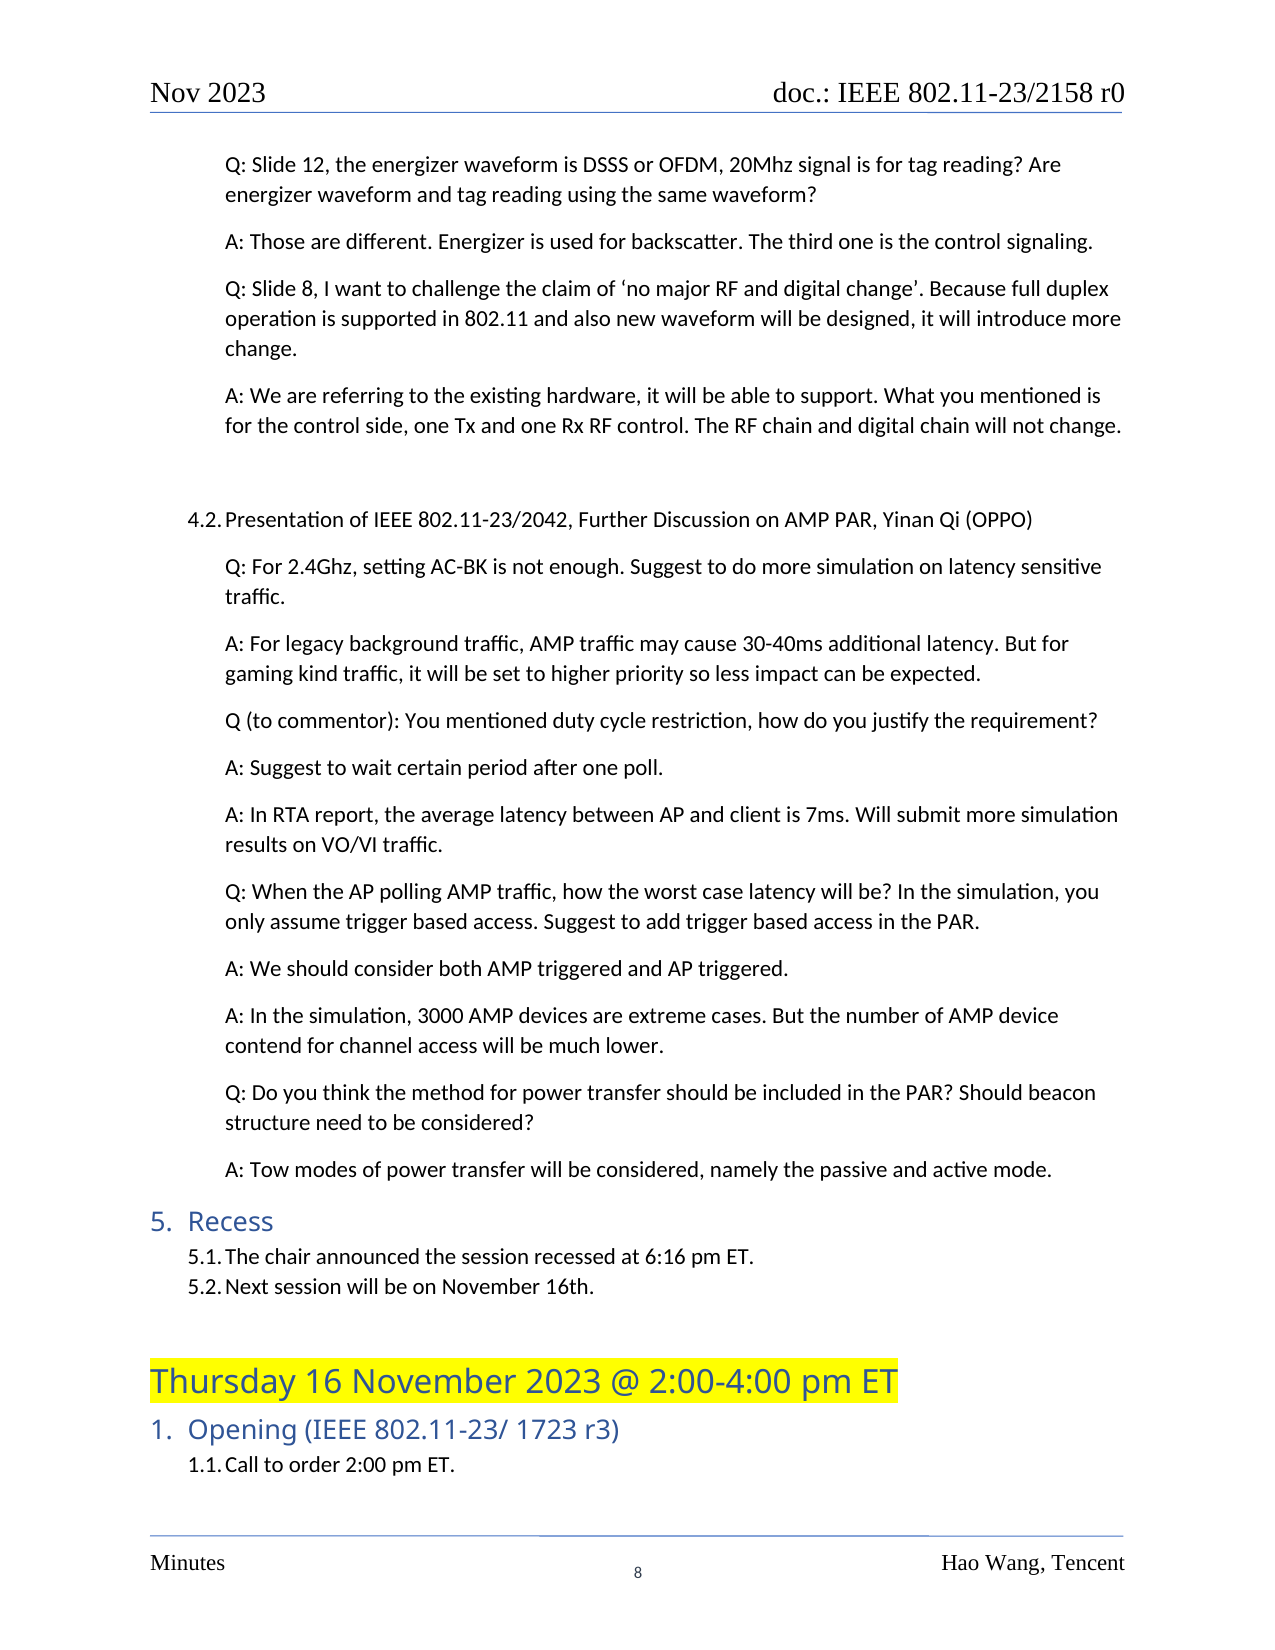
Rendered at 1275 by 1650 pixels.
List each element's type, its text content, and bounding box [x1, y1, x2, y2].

text A: Suggest to wait certain period after one poll. [225, 753, 1125, 781]
text Q: Slide 12, the energizer waveform is DSSS or OFDM, 20Mhz signal is for tag reading? Are energizer waveform and tag reading using the same waveform? [225, 150, 1125, 208]
text Q (to commentor): You mentioned duty cycle restriction, how do you justify the requirement? [225, 706, 1125, 734]
subtitle Recess [150, 1202, 1125, 1239]
text A: We are referring to the existing hardware, it will be able to support. What you mentioned is for the control side, one Tx and one Rx RF control. The RF chain and digital chain will not change. [225, 381, 1125, 439]
subtitle Thursday 16 November 2023 @ 2:00-4:00 pm ET [150, 1357, 1125, 1403]
text A: In the simulation, 3000 AMP devices are extreme cases. But the number of AMP device contend for channel access will be much lower. [225, 1001, 1125, 1059]
text A: Tow modes of power transfer will be considered, namely the passive and active mode. [225, 1155, 1125, 1183]
text A: Those are different. Energizer is used for backscatter. The third one is the control signaling. [225, 227, 1125, 255]
list The chair announced the session recessed at 6:16 pm ET. [187, 1242, 1125, 1270]
text Q: Do you think the method for power transfer should be included in the PAR? Should beacon structure need to be considered? [225, 1078, 1125, 1136]
text Q: When the AP polling AMP traffic, how the worst case latency will be? In the simulation, you only assume trigger based access. Suggest to add trigger based access in the PAR. [225, 877, 1125, 935]
list Presentation of IEEE 802.11-23/2042, Further Discussion on AMP PAR, Yinan Qi (OPPO) [187, 505, 1125, 533]
text A: For legacy background traffic, AMP traffic may cause 30-40ms additional latency. But for gaming kind traffic, it will be set to higher priority so less impact can be expected. [225, 629, 1125, 687]
list Call to order 2:00 pm ET. [187, 1450, 1125, 1478]
text Q: Slide 8, I want to challenge the claim of ‘no major RF and digital change’. Because full duplex operation is supported in 802.11 and also new waveform will be designed, it will introduce more change. [225, 274, 1125, 362]
text A: In RTA report, the average latency between AP and client is 7ms. Will submit more simulation results on VO/VI traffic. [225, 800, 1125, 858]
subtitle Opening (IEEE 802.11-23/ 1723 r3) [150, 1411, 1125, 1447]
list Next session will be on November 16th. [187, 1272, 1125, 1300]
text Q: For 2.4Ghz, setting AC-BK is not enough. Suggest to do more simulation on latency sensitive traffic. [225, 552, 1125, 610]
text A: We should consider both AMP triggered and AP triggered. [225, 954, 1125, 982]
